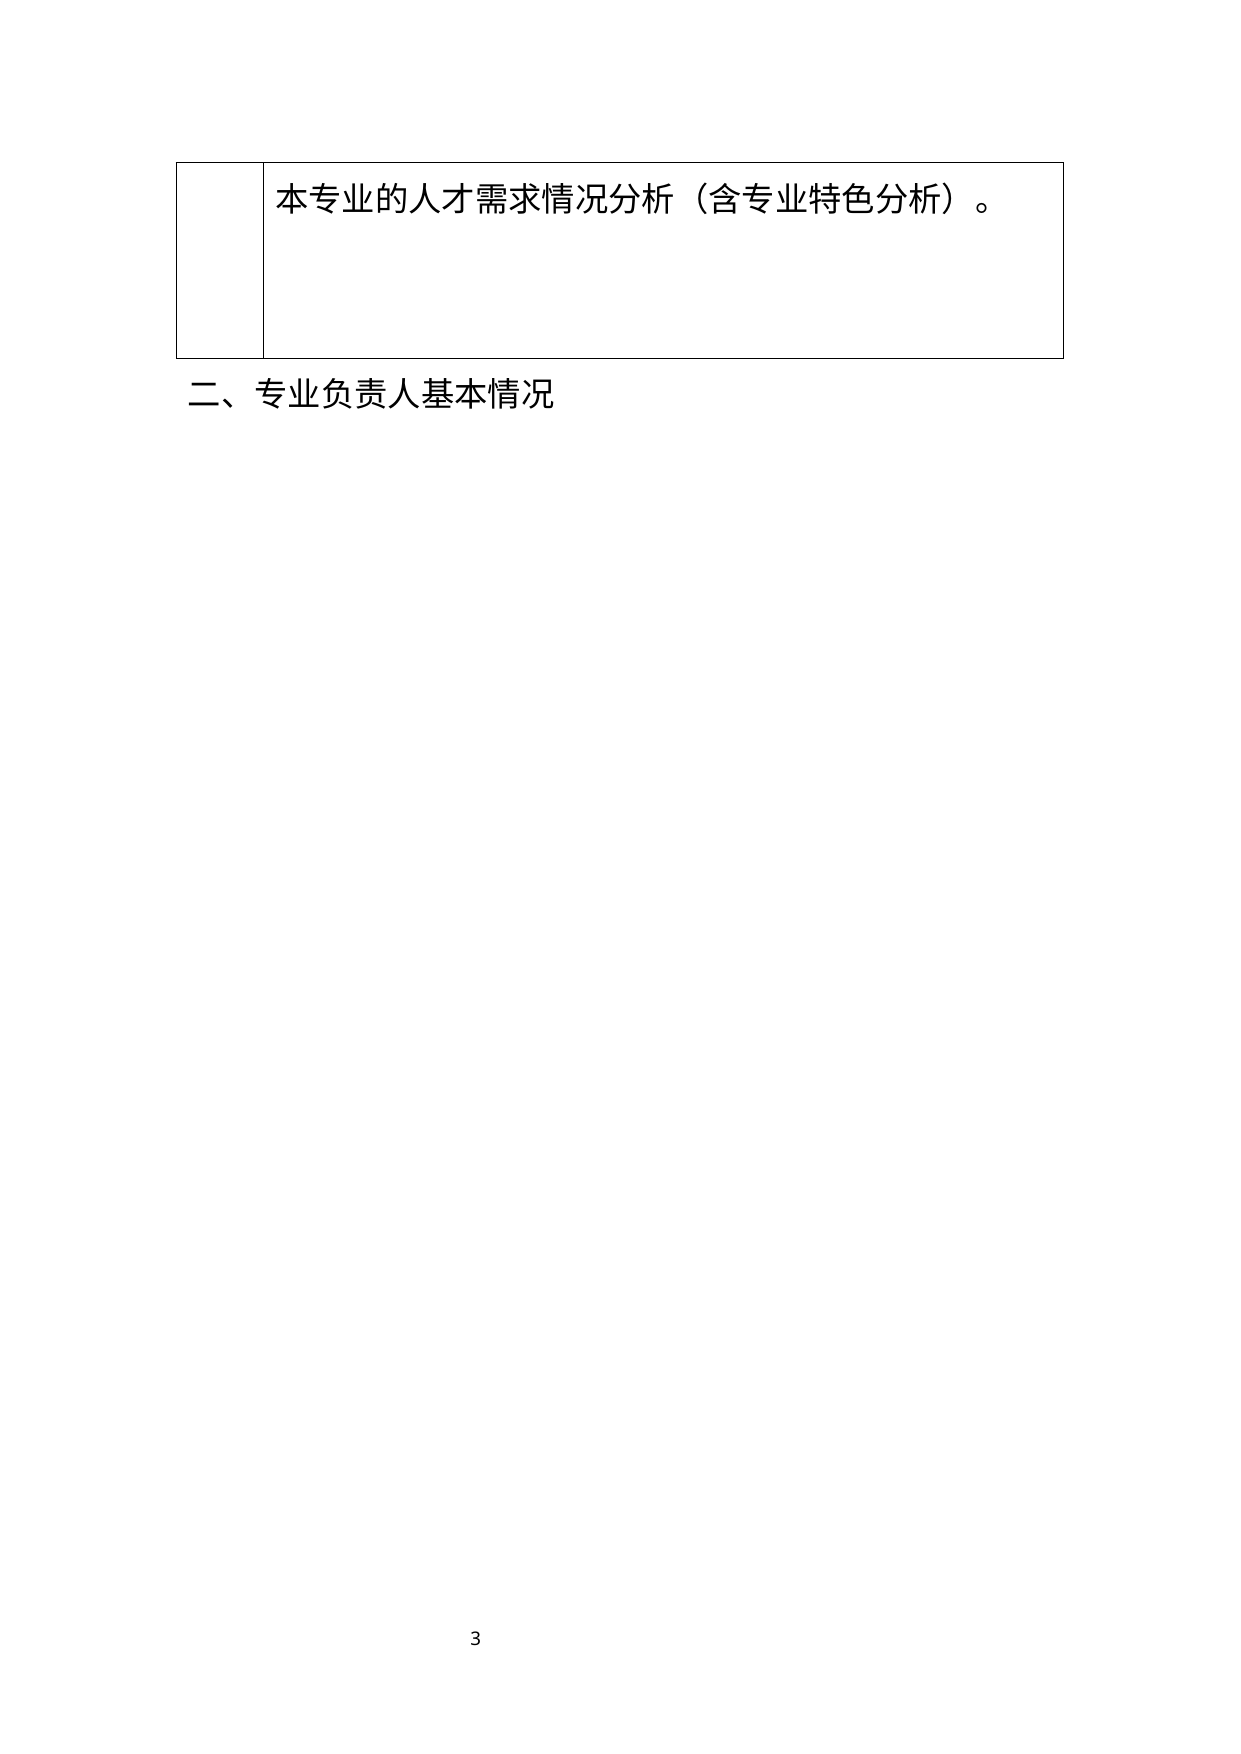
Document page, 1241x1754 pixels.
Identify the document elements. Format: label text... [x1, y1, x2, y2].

text 二、专业负责人基本情况 [187, 359, 1053, 424]
table_cell 本专业的人才需求情况分析（含专业特色分析）。 [264, 163, 1063, 358]
